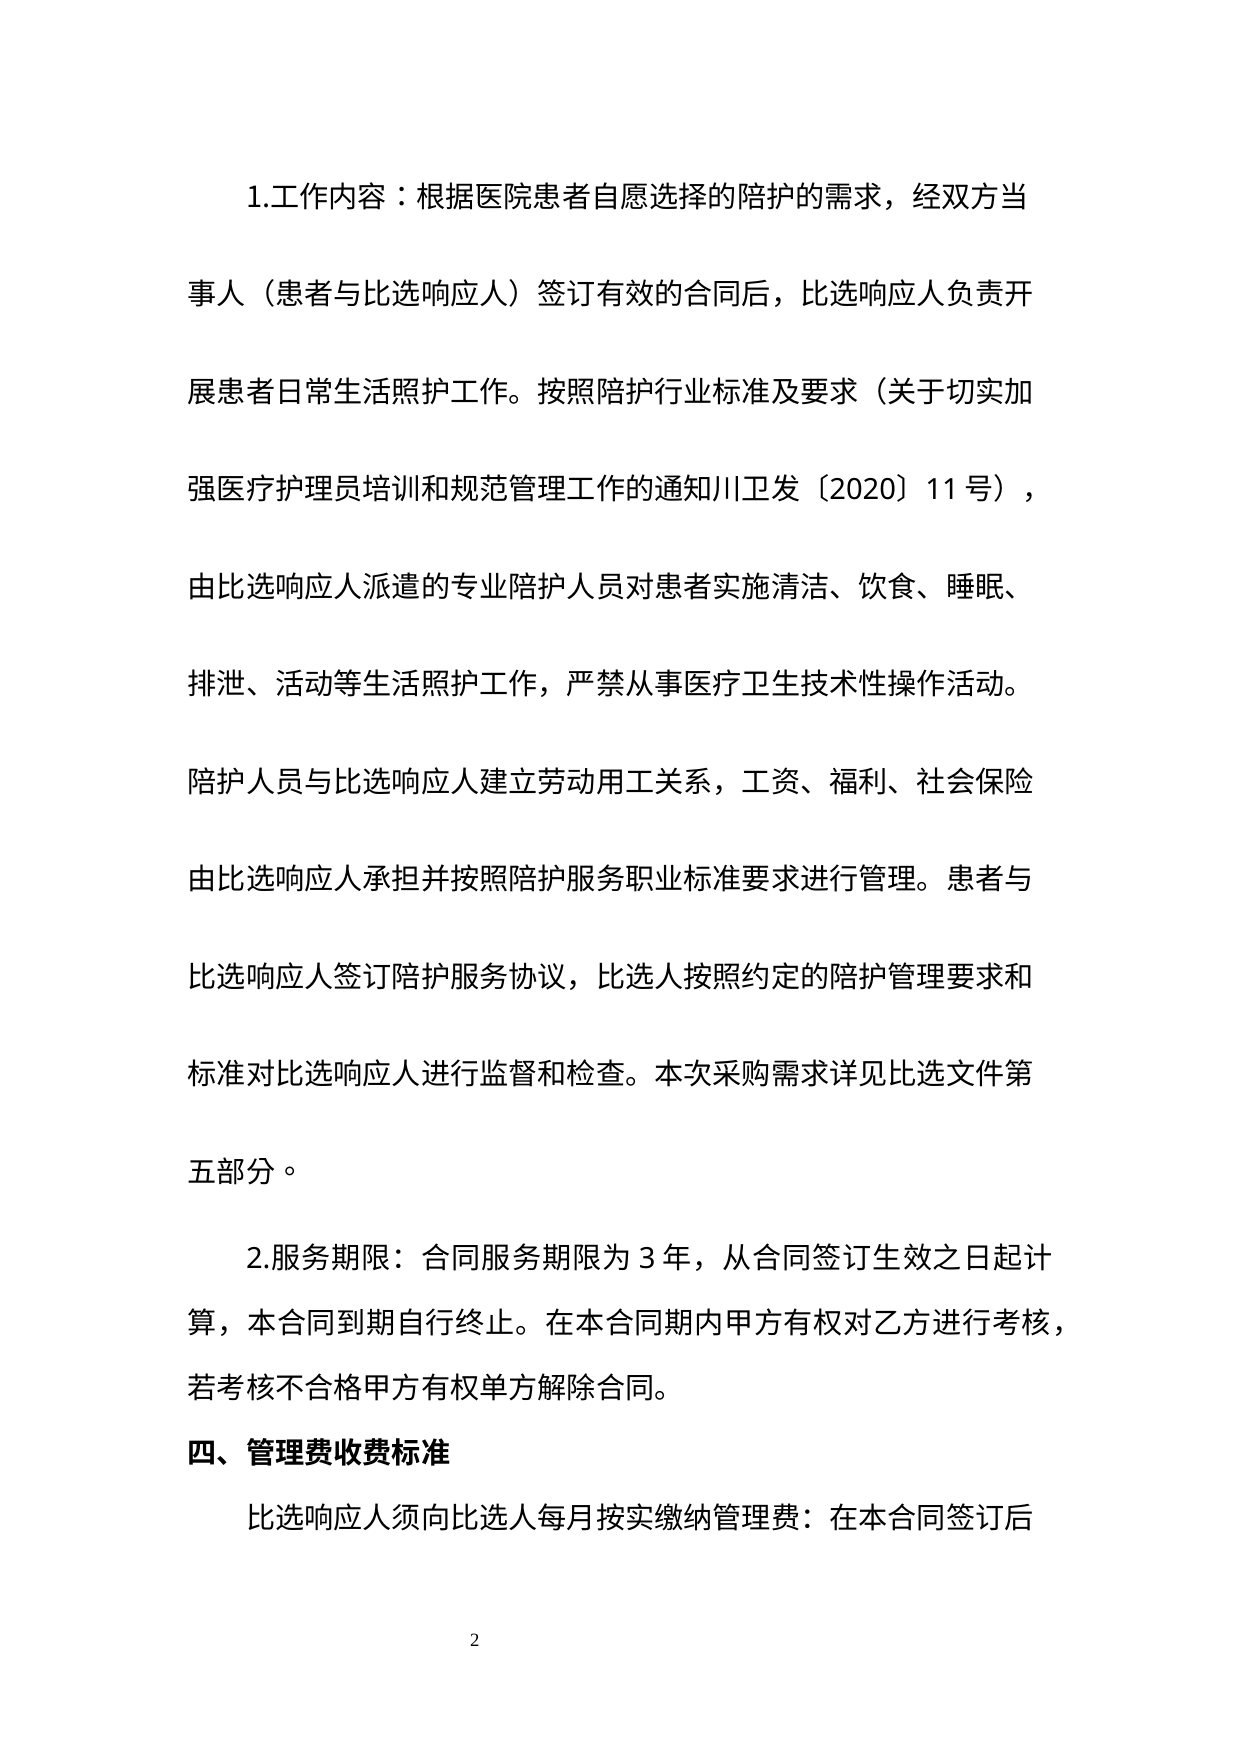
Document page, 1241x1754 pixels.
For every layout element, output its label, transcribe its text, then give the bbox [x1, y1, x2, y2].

subtitle 四、管理费收费标准 [187, 1418, 1053, 1483]
text 2.服务期限：合同服务期限为3年，从合同签订生效之日起计算，本合同到期自行终止。在本合同期内甲方有权对乙方进行考核，若考核不合格甲方有权单方解除合同。 [187, 1223, 1053, 1418]
text 1.工作内容：根据医院患者自愿选择的陪护的需求，经双方当事人（患者与比选响应人）签订有效的合同后，比选响应人负责开展患者日常生活照护工作。按照陪护行业标准及要求（关于切实加强医疗护理员培训和规范管理工作的通知川卫发〔2020〕11号），由比选响应人派遣的专业陪护人员对患者实施清洁、饮食、睡眠、排泄、活动等生活照护工作，严禁从事医疗卫生技术性操作活动。陪护人员与比选响应人建立劳动用工关系，工资、福利、社会保险由比选响应人承担并按照陪护服务职业标准要求进行管理。患者与比选响应人签订陪护服务协议，比选人按照约定的陪护管理要求和标准对比选响应人进行监督和检查。本次采购需求详见比选文件第五部分。 [187, 162, 1053, 1202]
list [187, 1483, 1053, 1548]
